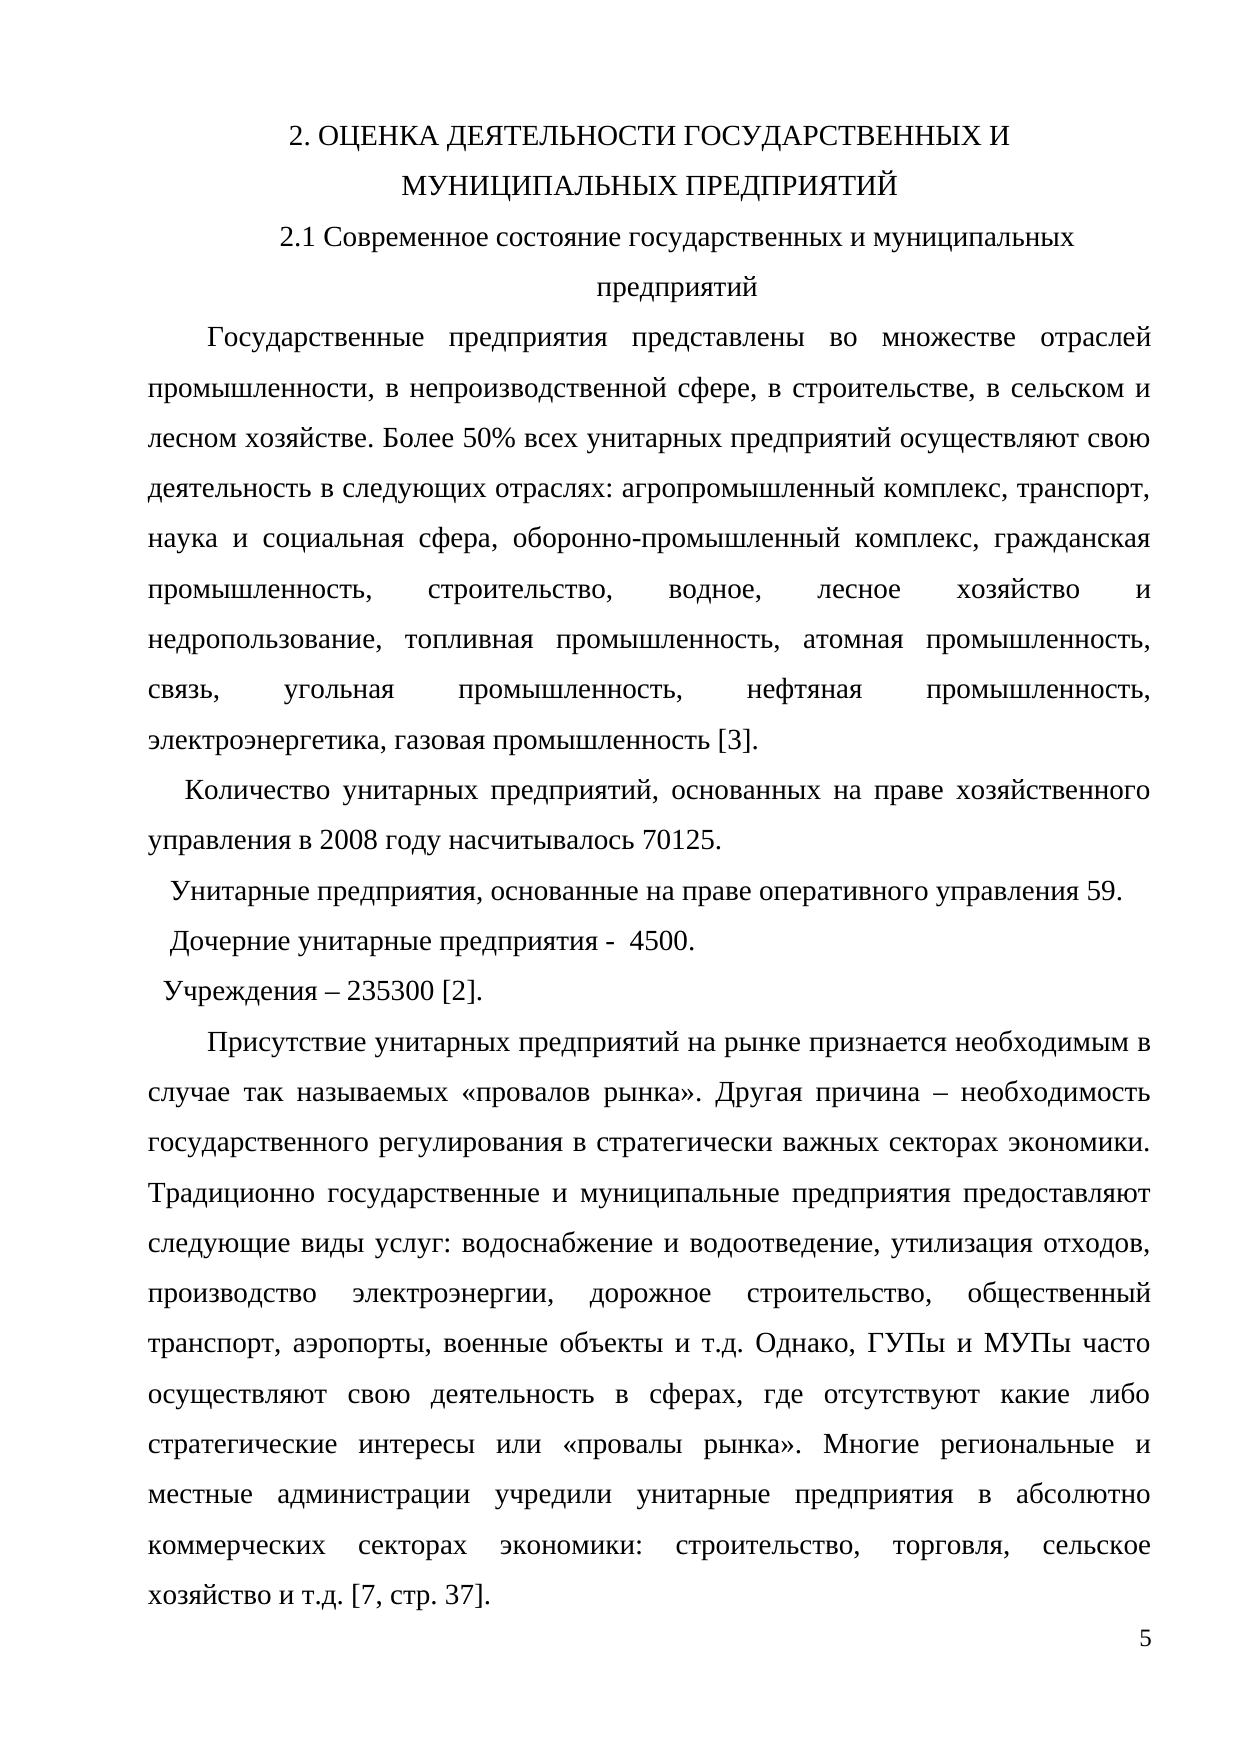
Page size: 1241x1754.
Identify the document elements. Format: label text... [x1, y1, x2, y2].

text 2.1 Современное состояние государственных и муниципальных предприятий [202, 219, 1152, 303]
text Дочерние унитарные предприятия - 4500. [148, 923, 1152, 957]
text Присутствие унитарных предприятий на рынке признается необходимым в случае так называемых «провалов рынка». Другая причина – необходимость государственного регулирования в стратегически важных секторах экономики. Традиционно государственные и муниципальные предприятия предоставляют следующие виды услуг: водоснабжение и водоотведение, утилизация отходов, производство электроэнергии, дорожное строительство, общественный транспорт, аэропорты, военные объекты и т.д. Однако, ГУПы и МУПы часто осуществляют свою деятельность в сферах, где отсутствуют какие либо стратегические интересы или «провалы рынка». Многие региональные и местные администрации учредили унитарные предприятия в абсолютно коммерческих секторах экономики: строительство, торговля, сельское хозяйство и т.д. [7, стр. 37]. [148, 1024, 1152, 1611]
text Учреждения – 235300 [2]. [148, 973, 1152, 1007]
text Государственные предприятия представлены во множестве отраслей промышленности, в непроизводственной сфере, в строительстве, в сельском и лесном хозяйстве. Более 50% всех унитарных предприятий осуществляют свою деятельность в следующих отраслях: агропромышленный комплекс, транспорт, наука и социальная сфера, оборонно-промышленный комплекс, гражданская промышленность, строительство, водное, лесное хозяйство и недропользование, топливная промышленность, атомная промышленность, связь, угольная промышленность, нефтяная промышленность, электроэнергетика, газовая промышленность [3]. [148, 319, 1152, 755]
text Количество унитарных предприятий, основанных на праве хозяйственного управления в 2008 году насчитывалось 70125. [148, 772, 1152, 856]
text Унитарные предприятия, основанные на праве оперативного управления 59. [148, 873, 1152, 906]
text 2. ОЦЕНКА ДЕЯТЕЛЬНОСТИ ГОСУДАРСТВЕННЫХ И МУНИЦИПАЛЬНЫХ ПРЕДПРИЯТИЙ [148, 118, 1152, 202]
